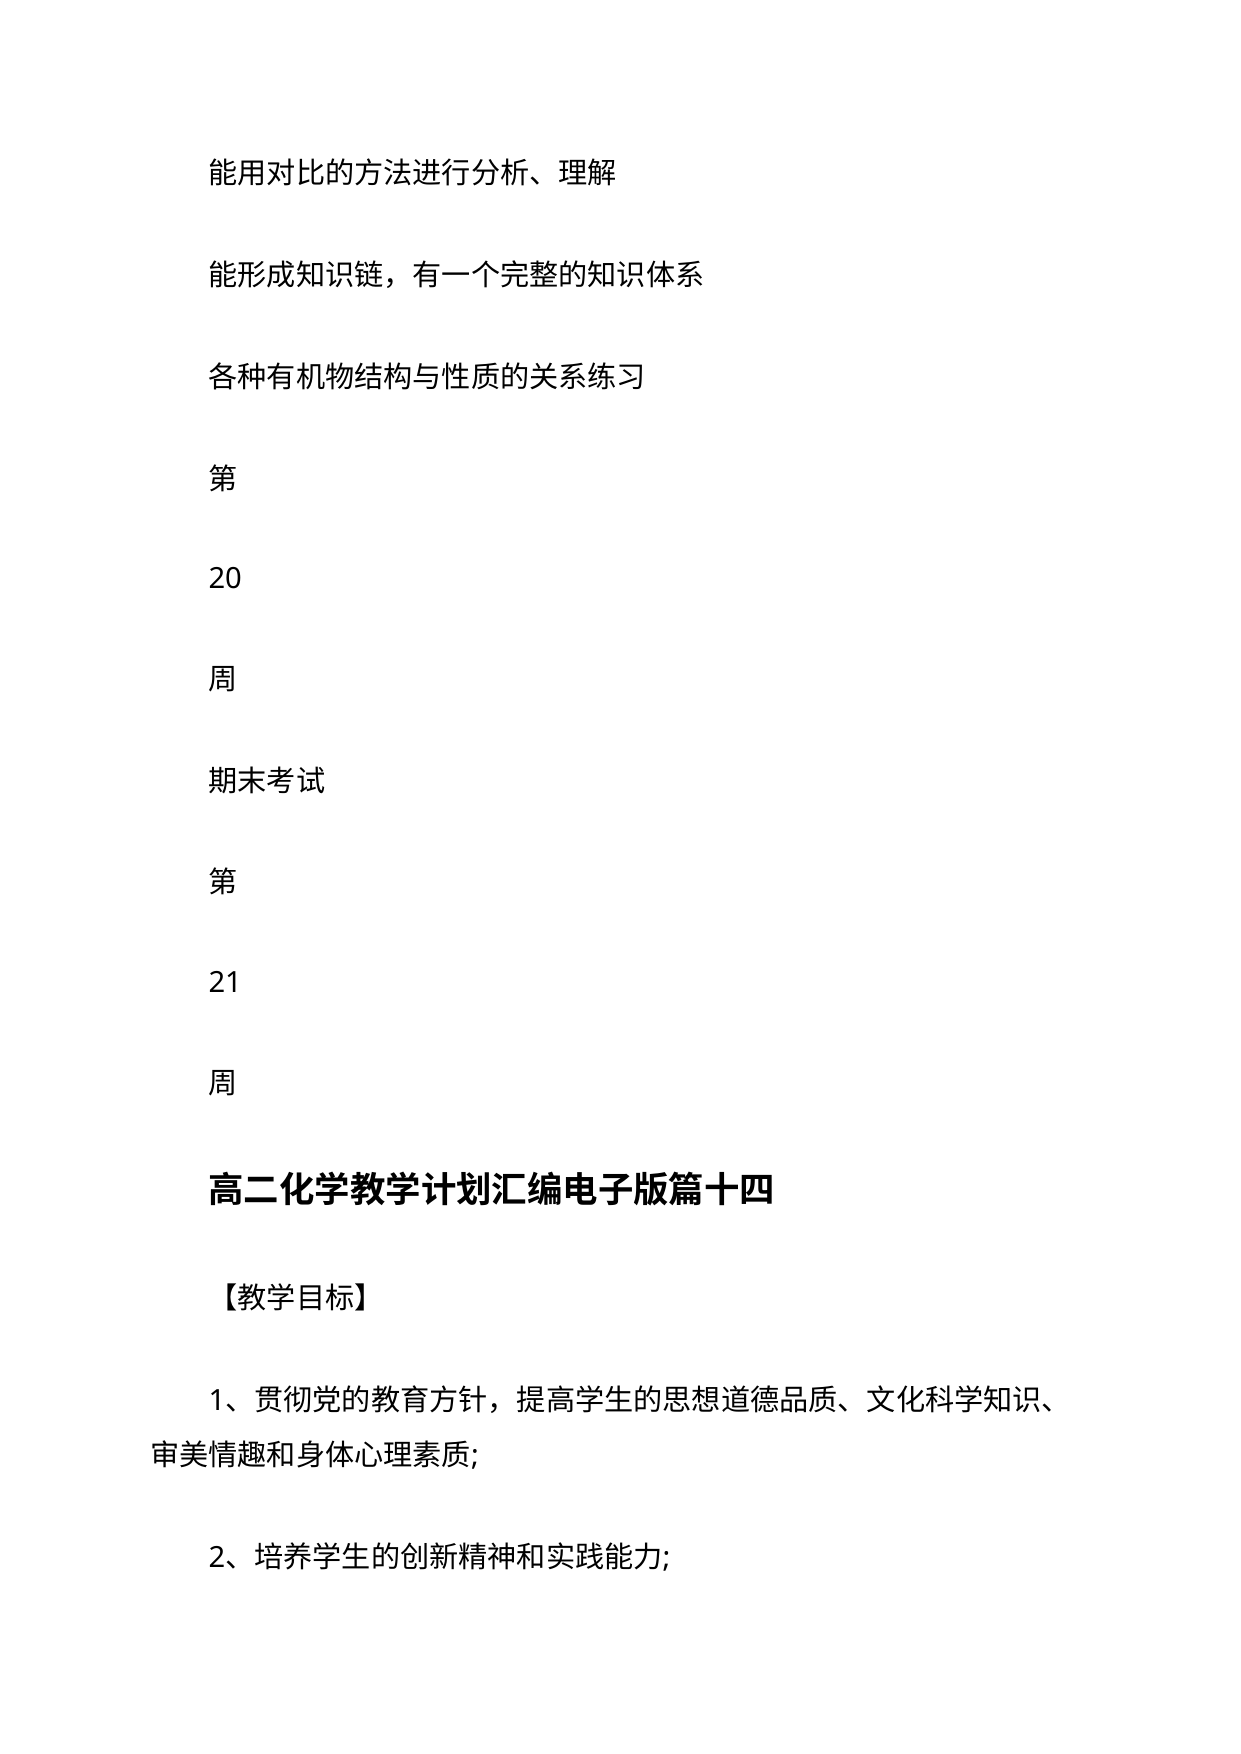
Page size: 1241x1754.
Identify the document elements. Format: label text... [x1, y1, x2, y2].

text 周 [150, 656, 1090, 698]
text 21 [150, 961, 1090, 1001]
text 期末考试 [150, 757, 1090, 799]
text 1、贯彻党的教育方针，提高学生的思想道德品质、文化科学知识、审美情趣和身体心理素质; [150, 1376, 1090, 1474]
text 高二化学教学计划汇编电子版篇十四 [150, 1161, 1090, 1212]
text 周 [150, 1059, 1090, 1102]
text 20 [150, 557, 1090, 597]
text 能用对比的方法进行分析、理解 [150, 150, 1090, 192]
text 第 [150, 859, 1090, 901]
text 各种有机物结构与性质的关系练习 [150, 353, 1090, 396]
text 能形成知识链，有一个完整的知识体系 [150, 252, 1090, 294]
text 2、培养学生的创新精神和实践能力; [150, 1533, 1090, 1576]
text 【教学目标】 [150, 1274, 1090, 1317]
text 第 [150, 455, 1090, 498]
